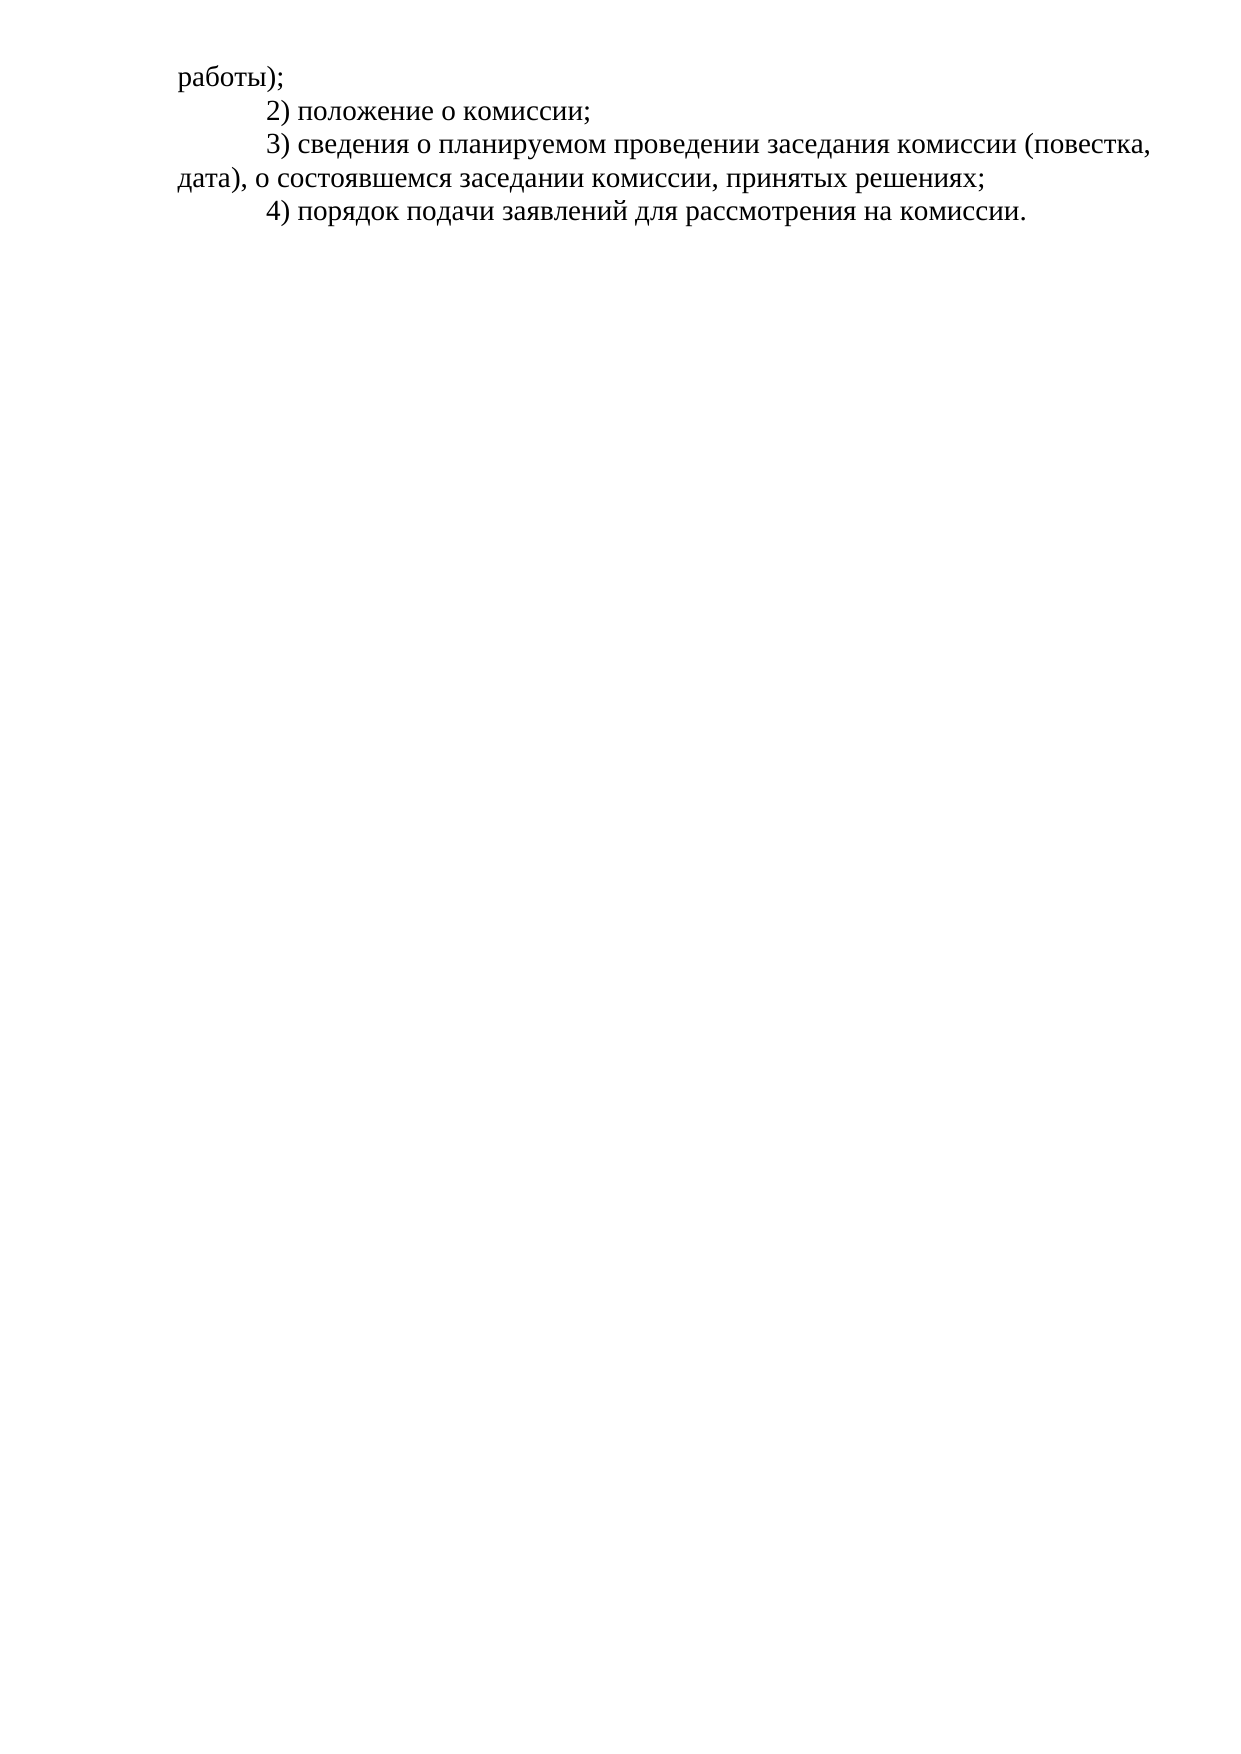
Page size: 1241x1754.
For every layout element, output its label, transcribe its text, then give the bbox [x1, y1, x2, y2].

text 2) положение о комиссии; [177, 93, 1152, 126]
text 4) порядок подачи заявлений для рассмотрения на комиссии. [177, 193, 1152, 227]
text 3) сведения о планируемом проведении заседания комиссии (повестка, дата), о состоявшемся заседании комиссии, принятых решениях; [177, 126, 1152, 193]
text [177, 59, 1152, 93]
